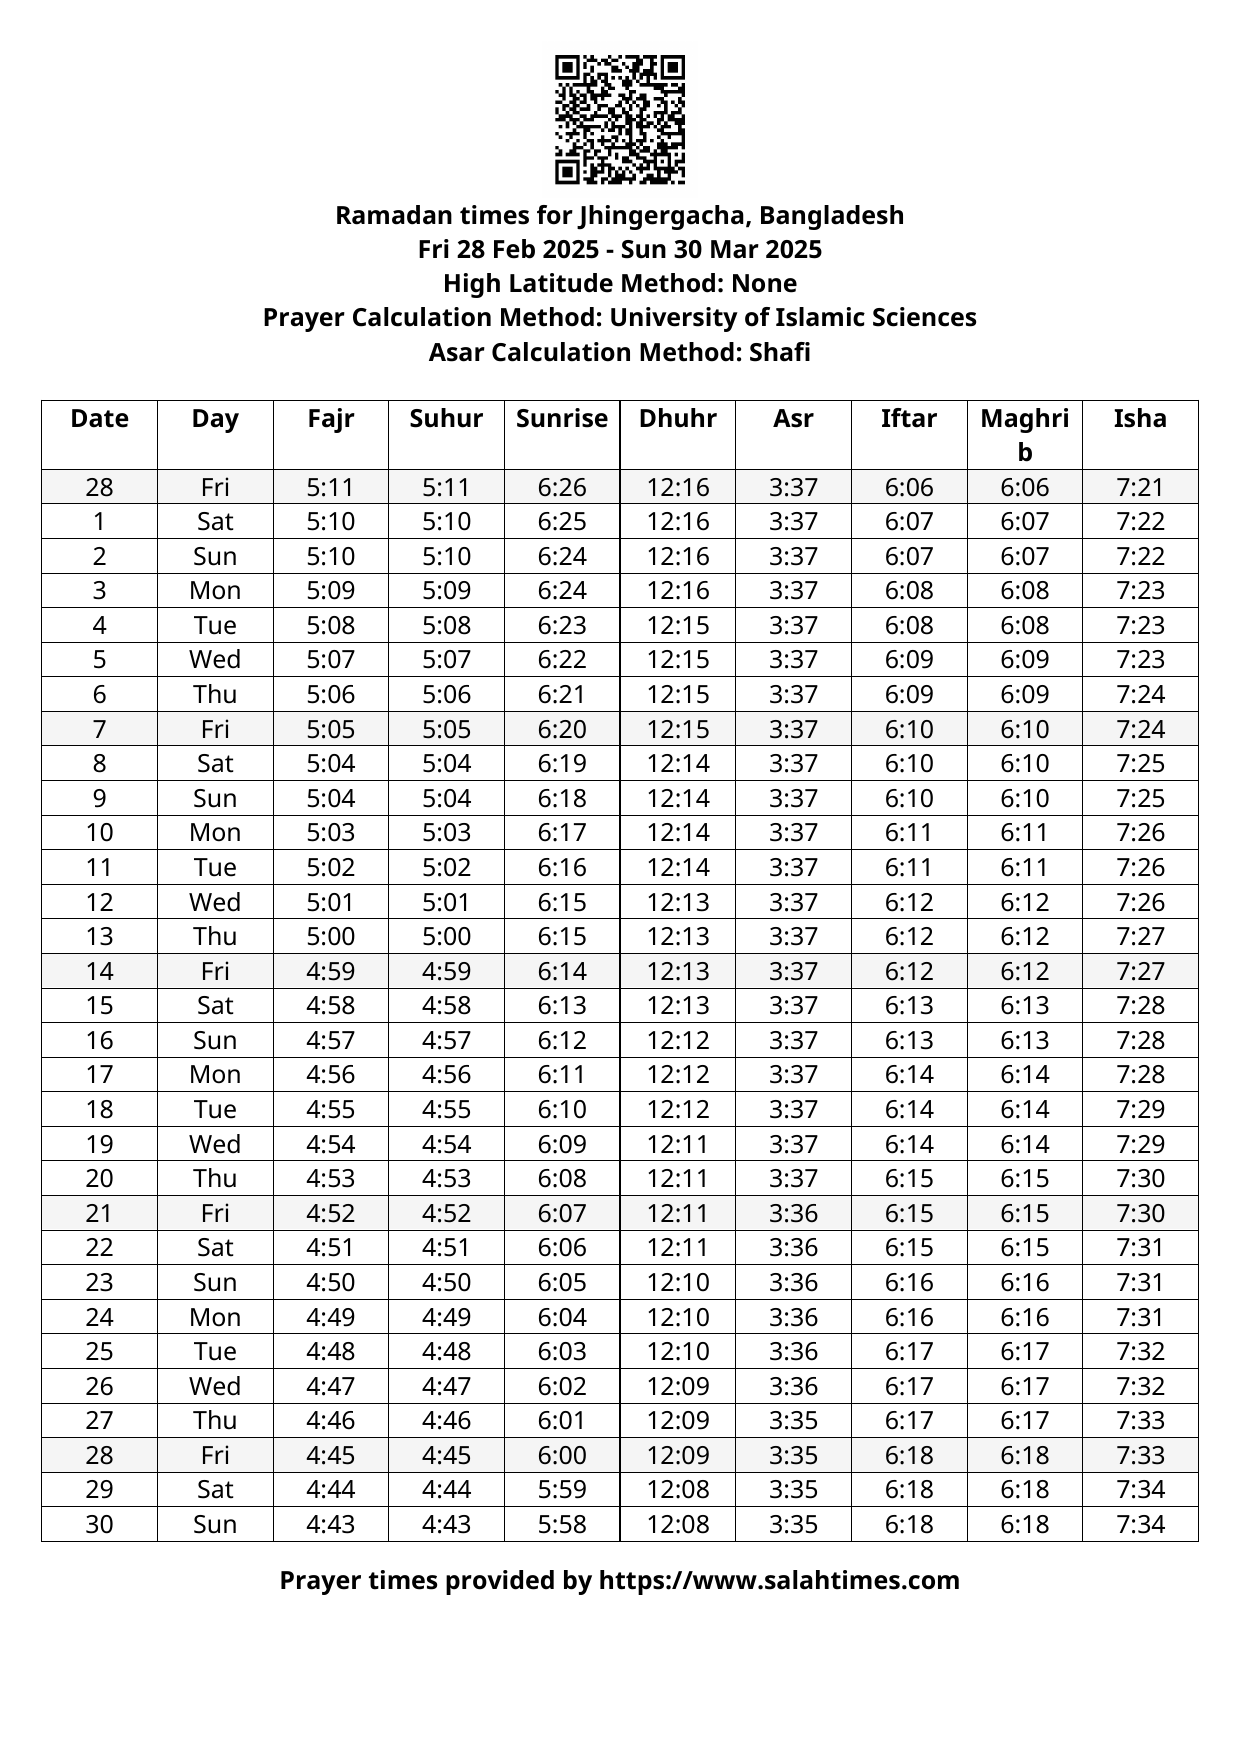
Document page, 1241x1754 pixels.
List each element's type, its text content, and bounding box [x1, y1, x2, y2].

table_cell 11 [42, 850, 157, 884]
table_cell 6:12 [968, 919, 1082, 953]
table_cell 6:13 [505, 989, 619, 1022]
table_cell 6:04 [505, 1300, 619, 1333]
table_cell 6:15 [852, 1231, 967, 1264]
table_cell 3:37 [736, 1023, 851, 1057]
table_cell 6:17 [968, 1369, 1082, 1402]
table_cell 5:04 [389, 781, 504, 814]
table_cell 12:15 [621, 677, 735, 711]
table_cell Wed [158, 1127, 273, 1160]
table_cell 24 [42, 1300, 157, 1333]
table_cell 3 [42, 574, 157, 607]
table_cell 5:04 [274, 746, 388, 780]
table_cell 6:12 [852, 954, 967, 987]
table_cell 7:26 [1083, 850, 1198, 884]
table_cell 5:02 [274, 850, 388, 884]
table_cell 4:54 [389, 1127, 504, 1160]
table_cell 5:07 [274, 643, 388, 676]
table_cell 12:16 [621, 504, 735, 538]
table_cell 7:24 [1083, 712, 1198, 745]
table_cell 25 [42, 1334, 157, 1368]
table_cell 7:34 [1083, 1507, 1198, 1541]
table_cell 6:09 [852, 677, 967, 711]
table_cell 4:54 [274, 1127, 388, 1160]
table_cell 6:14 [852, 1127, 967, 1160]
table_cell 5:59 [505, 1473, 619, 1506]
table_cell 6:09 [852, 643, 967, 676]
table_cell 6:11 [505, 1058, 619, 1091]
table_cell 3:37 [736, 504, 851, 538]
table_cell 7:21 [1083, 470, 1198, 503]
table_cell 5:00 [389, 919, 504, 953]
table_cell 13 [42, 919, 157, 953]
table_cell 4:50 [274, 1265, 388, 1299]
table_cell 6:11 [968, 816, 1082, 849]
text Fri 28 Feb 2025 - Sun 30 Mar 2025 [42, 232, 1198, 266]
table_cell Tue [158, 850, 273, 884]
table_cell 6:13 [968, 1023, 1082, 1057]
table_cell 5:08 [389, 608, 504, 642]
table_cell 7:28 [1083, 1058, 1198, 1091]
table_cell 6:22 [505, 643, 619, 676]
table_cell 7:23 [1083, 643, 1198, 676]
table_cell 12:13 [621, 989, 735, 1022]
table_header Asr [736, 401, 851, 469]
table_cell 6:19 [505, 746, 619, 780]
table_cell 7:32 [1083, 1334, 1198, 1368]
table_cell 7:27 [1083, 919, 1198, 953]
table_cell Fri [158, 954, 273, 987]
table_cell 5:01 [389, 885, 504, 918]
table_cell 6:10 [968, 746, 1082, 780]
table_cell Fri [158, 1196, 273, 1229]
table_cell 6:23 [505, 608, 619, 642]
table_cell 4:45 [274, 1438, 388, 1472]
table_cell 18 [42, 1092, 157, 1126]
table_cell 4:44 [389, 1473, 504, 1506]
table_cell 4:51 [274, 1231, 388, 1264]
text Prayer Calculation Method: University of Islamic Sciences [42, 300, 1198, 334]
table_cell 6:03 [505, 1334, 619, 1368]
table_cell 17 [42, 1058, 157, 1091]
table_cell Wed [158, 643, 273, 676]
table_cell Sat [158, 989, 273, 1022]
table_cell 10 [42, 816, 157, 849]
table_cell 2 [42, 539, 157, 572]
table_cell Fri [158, 1438, 273, 1472]
table_cell 12:08 [621, 1507, 735, 1541]
table_cell Sat [158, 1473, 273, 1506]
table_cell 3:37 [736, 1161, 851, 1195]
table_cell 7:22 [1083, 539, 1198, 572]
table_cell 3:37 [736, 1127, 851, 1160]
table_cell 12:11 [621, 1196, 735, 1229]
table_cell 6:07 [505, 1196, 619, 1229]
table_cell 12:15 [621, 712, 735, 745]
table_cell 3:36 [736, 1231, 851, 1264]
table_cell 6:06 [852, 470, 967, 503]
table_cell 3:36 [736, 1265, 851, 1299]
table_cell 6:17 [968, 1404, 1082, 1437]
table_cell 7:30 [1083, 1161, 1198, 1195]
table_cell 3:37 [736, 954, 851, 987]
table_cell 12 [42, 885, 157, 918]
table_cell 4:53 [274, 1161, 388, 1195]
table_cell 4:46 [389, 1404, 504, 1437]
table_cell 7:31 [1083, 1300, 1198, 1333]
table_cell 6:06 [505, 1231, 619, 1264]
table_cell 6:14 [968, 1058, 1082, 1091]
table_cell 6:16 [505, 850, 619, 884]
table_cell 12:14 [621, 816, 735, 849]
table_cell 6:24 [505, 574, 619, 607]
table_cell 6:21 [505, 677, 619, 711]
table_cell 6:13 [852, 989, 967, 1022]
table_cell 6:08 [852, 574, 967, 607]
table_cell 4:56 [389, 1058, 504, 1091]
table_cell 4:58 [274, 989, 388, 1022]
table_cell 6:11 [968, 850, 1082, 884]
table_cell 3:36 [736, 1196, 851, 1229]
table_cell 6:08 [852, 608, 967, 642]
table_cell 30 [42, 1507, 157, 1541]
table_cell 7:25 [1083, 781, 1198, 814]
table_cell 6:14 [968, 1127, 1082, 1160]
table_header Sunrise [505, 401, 619, 469]
table_cell Sun [158, 1265, 273, 1299]
table_cell 12:14 [621, 781, 735, 814]
table_cell 16 [42, 1023, 157, 1057]
table_cell 3:35 [736, 1438, 851, 1472]
picture [542, 41, 699, 198]
table_cell 7:25 [1083, 746, 1198, 780]
table_cell 6:07 [968, 504, 1082, 538]
table_cell 6:10 [968, 781, 1082, 814]
table_cell 6:10 [852, 781, 967, 814]
table_cell 6:09 [968, 677, 1082, 711]
table_cell 6:07 [852, 539, 967, 572]
table_cell 6:16 [968, 1265, 1082, 1299]
table_cell 28 [42, 1438, 157, 1472]
table_cell 3:37 [736, 677, 851, 711]
table_cell 12:15 [621, 643, 735, 676]
table_cell 4:59 [274, 954, 388, 987]
table_cell 4:55 [389, 1092, 504, 1126]
table_header Dhuhr [621, 401, 735, 469]
table_cell Thu [158, 919, 273, 953]
table_cell 6:17 [968, 1334, 1082, 1368]
table_header Iftar [852, 401, 967, 469]
table_cell 6:16 [852, 1265, 967, 1299]
table_header Isha [1083, 401, 1198, 469]
table_cell 5:08 [274, 608, 388, 642]
table_cell 6:18 [968, 1507, 1082, 1541]
table_cell 4:48 [389, 1334, 504, 1368]
table_cell Mon [158, 574, 273, 607]
table_cell 6:09 [968, 643, 1082, 676]
table_cell Sun [158, 1507, 273, 1541]
table_cell Mon [158, 1058, 273, 1091]
table_cell 14 [42, 954, 157, 987]
table_cell 7:23 [1083, 574, 1198, 607]
table_cell 4 [42, 608, 157, 642]
table_cell 12:12 [621, 1023, 735, 1057]
table_cell 6:17 [852, 1334, 967, 1368]
table_cell Fri [158, 470, 273, 503]
table_cell 3:37 [736, 539, 851, 572]
table_cell 12:13 [621, 919, 735, 953]
table_cell 5:04 [274, 781, 388, 814]
table_cell 4:49 [389, 1300, 504, 1333]
table_cell 6:08 [968, 574, 1082, 607]
table_cell 3:37 [736, 816, 851, 849]
table_cell 19 [42, 1127, 157, 1160]
table_cell 5 [42, 643, 157, 676]
table_cell 6:25 [505, 504, 619, 538]
table_cell 7:33 [1083, 1404, 1198, 1437]
table_cell 5:10 [389, 539, 504, 572]
table_cell Sat [158, 746, 273, 780]
table_cell 4:47 [389, 1369, 504, 1402]
table_cell 12:11 [621, 1127, 735, 1160]
table_cell 5:10 [274, 504, 388, 538]
table_cell Thu [158, 1161, 273, 1195]
table_cell 12:10 [621, 1334, 735, 1368]
table_cell 5:07 [389, 643, 504, 676]
table_cell 6:07 [968, 539, 1082, 572]
table_cell 3:37 [736, 919, 851, 953]
table_cell 3:36 [736, 1334, 851, 1368]
table_cell 3:37 [736, 574, 851, 607]
table_cell 4:47 [274, 1369, 388, 1402]
table_cell Wed [158, 885, 273, 918]
table_cell 6:09 [505, 1127, 619, 1160]
table_cell 6:07 [852, 504, 967, 538]
table_cell 4:57 [274, 1023, 388, 1057]
table_cell 3:35 [736, 1404, 851, 1437]
table_cell 7:33 [1083, 1438, 1198, 1472]
table_cell 6:24 [505, 539, 619, 572]
table_cell Sun [158, 539, 273, 572]
table_cell 5:10 [389, 504, 504, 538]
table_cell 5:01 [274, 885, 388, 918]
table_header Suhur [389, 401, 504, 469]
text Asar Calculation Method: Shafi [42, 334, 1198, 368]
table_cell 7:27 [1083, 954, 1198, 987]
table_cell 6:17 [852, 1404, 967, 1437]
table_cell 12:09 [621, 1438, 735, 1472]
table_header Date [42, 401, 157, 469]
table_cell 27 [42, 1404, 157, 1437]
table_cell 6 [42, 677, 157, 711]
table_cell 6:10 [852, 712, 967, 745]
table_cell 12:13 [621, 954, 735, 987]
table_cell 1 [42, 504, 157, 538]
table_cell 12:09 [621, 1404, 735, 1437]
table_cell 5:05 [389, 712, 504, 745]
table_cell 6:17 [505, 816, 619, 849]
table_cell 3:37 [736, 850, 851, 884]
table_cell Sun [158, 781, 273, 814]
table_cell 23 [42, 1265, 157, 1299]
table_cell 12:08 [621, 1473, 735, 1506]
text Prayer times provided by https://www.salahtimes.com [42, 1563, 1198, 1597]
table_cell 12:12 [621, 1092, 735, 1126]
table_cell 7:34 [1083, 1473, 1198, 1506]
table_cell 6:15 [852, 1161, 967, 1195]
table_cell 4:55 [274, 1092, 388, 1126]
table_cell 4:43 [274, 1507, 388, 1541]
table_cell 6:08 [505, 1161, 619, 1195]
table_cell Tue [158, 1334, 273, 1368]
table_cell 9 [42, 781, 157, 814]
table_header Fajr [274, 401, 388, 469]
table_cell 6:15 [968, 1196, 1082, 1229]
table_cell 7:31 [1083, 1231, 1198, 1264]
table_cell 6:08 [968, 608, 1082, 642]
table_cell 4:58 [389, 989, 504, 1022]
table_cell 6:20 [505, 712, 619, 745]
table_cell 5:03 [389, 816, 504, 849]
table_cell 6:14 [852, 1058, 967, 1091]
table_cell 7:23 [1083, 608, 1198, 642]
table_cell 28 [42, 470, 157, 503]
table_cell 6:10 [852, 746, 967, 780]
table_cell 3:37 [736, 1092, 851, 1126]
table_cell 7:26 [1083, 885, 1198, 918]
table_cell 6:14 [852, 1092, 967, 1126]
table_cell 5:09 [389, 574, 504, 607]
table_cell 6:12 [968, 954, 1082, 987]
table_cell 6:02 [505, 1369, 619, 1402]
table_cell 12:10 [621, 1300, 735, 1333]
table_cell Sat [158, 504, 273, 538]
table_cell 3:35 [736, 1473, 851, 1506]
table_cell Sun [158, 1023, 273, 1057]
table_cell 7:24 [1083, 677, 1198, 711]
table_cell 3:37 [736, 712, 851, 745]
table_cell 12:15 [621, 608, 735, 642]
table_cell 6:15 [968, 1161, 1082, 1195]
table_cell Tue [158, 1092, 273, 1126]
table_cell 6:18 [852, 1473, 967, 1506]
table_cell 6:16 [968, 1300, 1082, 1333]
table_cell 12:16 [621, 539, 735, 572]
table_cell 4:56 [274, 1058, 388, 1091]
table_cell 5:58 [505, 1507, 619, 1541]
table_cell 12:16 [621, 574, 735, 607]
table_cell 12:14 [621, 746, 735, 780]
table_cell 12:09 [621, 1369, 735, 1402]
table_cell 6:15 [852, 1196, 967, 1229]
table_cell 6:11 [852, 850, 967, 884]
table_cell 6:14 [505, 954, 619, 987]
table_cell 12:11 [621, 1161, 735, 1195]
table_cell 8 [42, 746, 157, 780]
table_cell 7:29 [1083, 1127, 1198, 1160]
table_cell 6:10 [968, 712, 1082, 745]
table_cell 3:37 [736, 643, 851, 676]
table_cell 6:18 [852, 1438, 967, 1472]
table_cell 5:00 [274, 919, 388, 953]
table_cell 12:14 [621, 850, 735, 884]
table_cell 12:13 [621, 885, 735, 918]
table_cell Thu [158, 1404, 273, 1437]
table_header Maghrib [968, 401, 1082, 469]
table_cell 4:45 [389, 1438, 504, 1472]
table_cell 4:57 [389, 1023, 504, 1057]
table_cell 6:12 [852, 919, 967, 953]
table_cell 6:06 [968, 470, 1082, 503]
table_cell 12:16 [621, 470, 735, 503]
table_cell 5:05 [274, 712, 388, 745]
table_cell 29 [42, 1473, 157, 1506]
table_cell 26 [42, 1369, 157, 1402]
table_cell 4:50 [389, 1265, 504, 1299]
table_cell 6:05 [505, 1265, 619, 1299]
table_cell 4:49 [274, 1300, 388, 1333]
table_cell 6:26 [505, 470, 619, 503]
table_cell 12:11 [621, 1231, 735, 1264]
table_cell 6:01 [505, 1404, 619, 1437]
table_cell 5:09 [274, 574, 388, 607]
table_cell 6:12 [505, 1023, 619, 1057]
table_cell 5:11 [274, 470, 388, 503]
table_cell 7:26 [1083, 816, 1198, 849]
text High Latitude Method: None [42, 266, 1198, 300]
table_cell 6:15 [505, 885, 619, 918]
table_cell 12:10 [621, 1265, 735, 1299]
table_cell 6:12 [852, 885, 967, 918]
table_cell Tue [158, 608, 273, 642]
table_cell 3:37 [736, 746, 851, 780]
table_cell 6:18 [968, 1438, 1082, 1472]
table_cell 6:15 [505, 919, 619, 953]
table_cell 3:37 [736, 470, 851, 503]
table_cell 6:11 [852, 816, 967, 849]
table_cell 4:51 [389, 1231, 504, 1264]
table_cell 3:37 [736, 1058, 851, 1091]
table_cell 3:37 [736, 989, 851, 1022]
table_cell 6:13 [852, 1023, 967, 1057]
table_cell 6:18 [505, 781, 619, 814]
table_cell 6:18 [852, 1507, 967, 1541]
table_cell 5:06 [274, 677, 388, 711]
text Ramadan times for Jhingergacha, Bangladesh [42, 198, 1198, 232]
table_cell Mon [158, 1300, 273, 1333]
table_cell 7:32 [1083, 1369, 1198, 1402]
table_cell 3:36 [736, 1369, 851, 1402]
table_cell 4:52 [274, 1196, 388, 1229]
table_cell 6:18 [968, 1473, 1082, 1506]
table_cell 3:35 [736, 1507, 851, 1541]
table_cell Fri [158, 712, 273, 745]
table_cell 3:37 [736, 885, 851, 918]
table_cell 15 [42, 989, 157, 1022]
table_cell 21 [42, 1196, 157, 1229]
table_cell 4:59 [389, 954, 504, 987]
table_cell 4:46 [274, 1404, 388, 1437]
table_cell 5:11 [389, 470, 504, 503]
table_cell 6:12 [968, 885, 1082, 918]
table_cell 5:04 [389, 746, 504, 780]
table_cell 7:28 [1083, 1023, 1198, 1057]
table_cell 7:28 [1083, 989, 1198, 1022]
table_cell 20 [42, 1161, 157, 1195]
table_cell 7:22 [1083, 504, 1198, 538]
table_cell 3:37 [736, 608, 851, 642]
table_cell Thu [158, 677, 273, 711]
table_cell 4:44 [274, 1473, 388, 1506]
table_cell 5:06 [389, 677, 504, 711]
table_cell 5:02 [389, 850, 504, 884]
table_cell 22 [42, 1231, 157, 1264]
table_cell 6:16 [852, 1300, 967, 1333]
table_cell 3:36 [736, 1300, 851, 1333]
table_cell 7:31 [1083, 1265, 1198, 1299]
table_cell 12:12 [621, 1058, 735, 1091]
table_cell 7:30 [1083, 1196, 1198, 1229]
table_cell 4:53 [389, 1161, 504, 1195]
table_cell Wed [158, 1369, 273, 1402]
table_cell 6:13 [968, 989, 1082, 1022]
table_cell Mon [158, 816, 273, 849]
table_cell 6:14 [968, 1092, 1082, 1126]
table_cell 6:00 [505, 1438, 619, 1472]
table_cell Sat [158, 1231, 273, 1264]
table_cell 7 [42, 712, 157, 745]
table_cell 4:48 [274, 1334, 388, 1368]
table_cell 6:10 [505, 1092, 619, 1126]
table_header Day [158, 401, 273, 469]
table_cell 6:17 [852, 1369, 967, 1402]
table_cell 5:03 [274, 816, 388, 849]
table_cell 3:37 [736, 781, 851, 814]
table_cell 4:52 [389, 1196, 504, 1229]
table_cell 4:43 [389, 1507, 504, 1541]
table_cell 5:10 [274, 539, 388, 572]
table_cell 7:29 [1083, 1092, 1198, 1126]
table_cell 6:15 [968, 1231, 1082, 1264]
